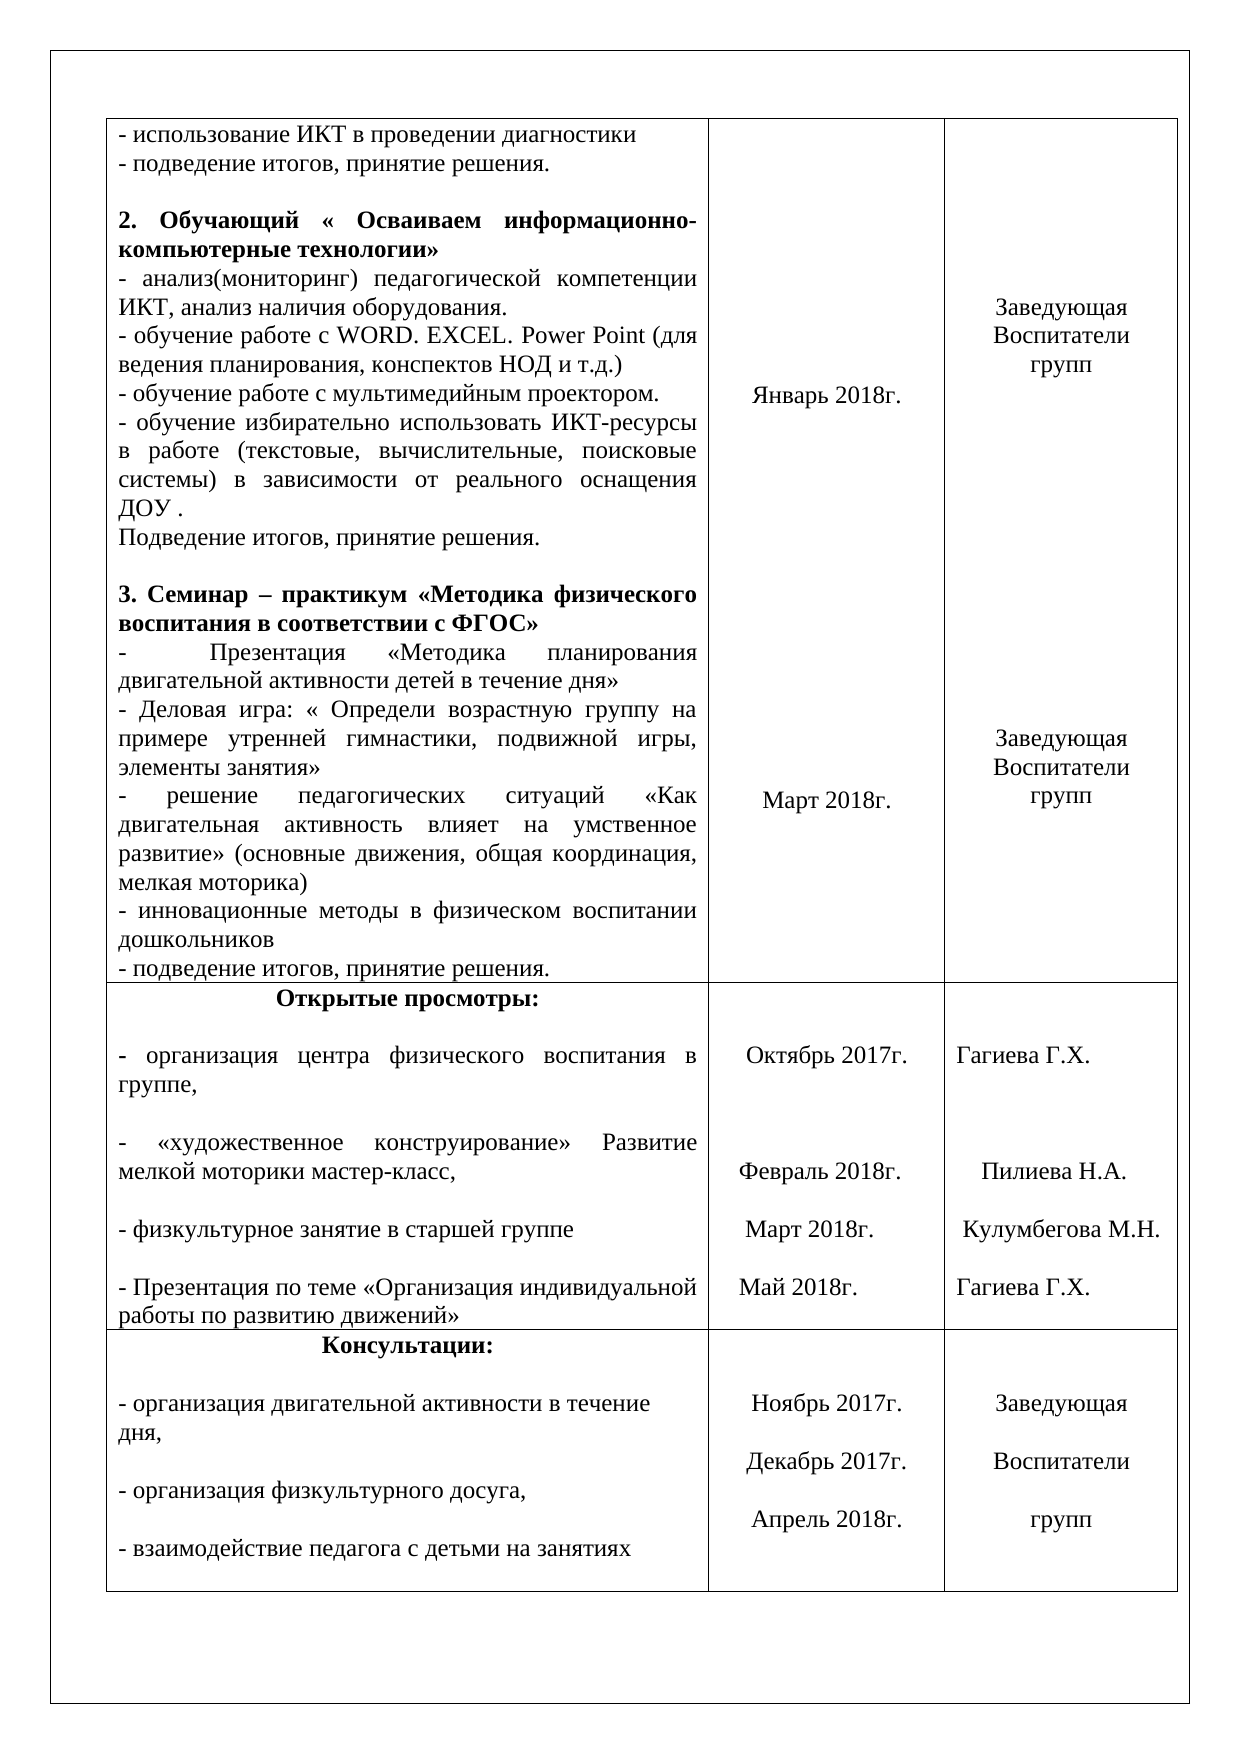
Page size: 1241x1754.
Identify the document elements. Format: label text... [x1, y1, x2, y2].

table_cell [945, 119, 1177, 982]
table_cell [107, 119, 708, 982]
table_cell Ноябрь 2017г. Декабрь 2017г. Апрель 2018г. [709, 1330, 944, 1591]
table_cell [709, 119, 944, 982]
table_cell Гагиева Г.Х. Пилиева Н.А. Кулумбегова М.Н. Гагиева Г.Х. [945, 983, 1177, 1329]
table_cell Заведующая Воспитатели групп [945, 1330, 1177, 1591]
table_cell Октябрь 2017г. Февраль 2018г. Март 2018г. Май 2018г. [709, 983, 944, 1329]
table_cell Консультации: - организация двигательной активности в течение дня, - организация физкультурного досуга, - взаимодействие педагога с детьми на занятиях [107, 1330, 708, 1591]
table_cell Открытые просмотры: - организация центра физического воспитания в группе, - «художественное конструирование» Развитие мелкой моторики мастер-класс, - физкультурное занятие в старшей группе - Презентация по теме «Организация индивидуальной работы по развитию движений» [107, 983, 708, 1329]
